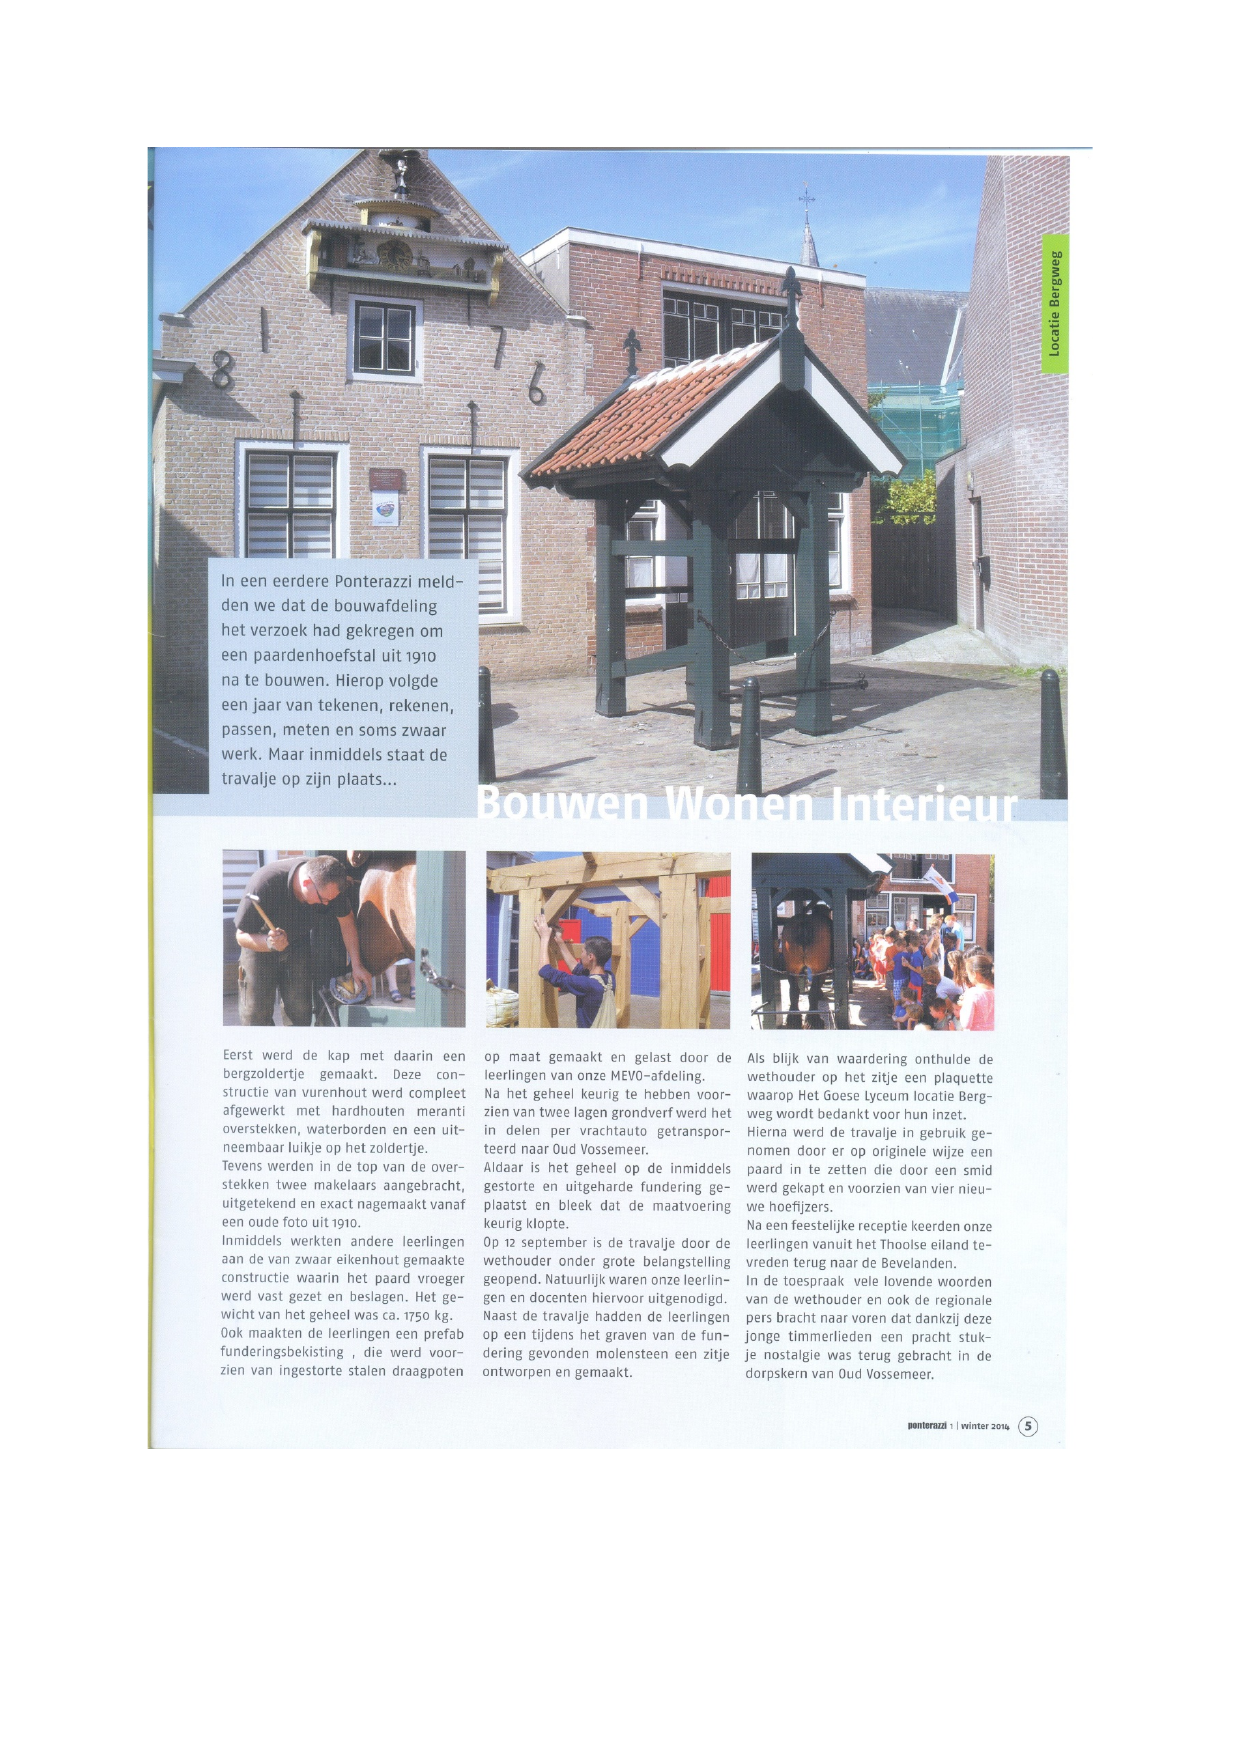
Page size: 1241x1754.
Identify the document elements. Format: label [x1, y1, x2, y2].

picture [147, 147, 1093, 1449]
